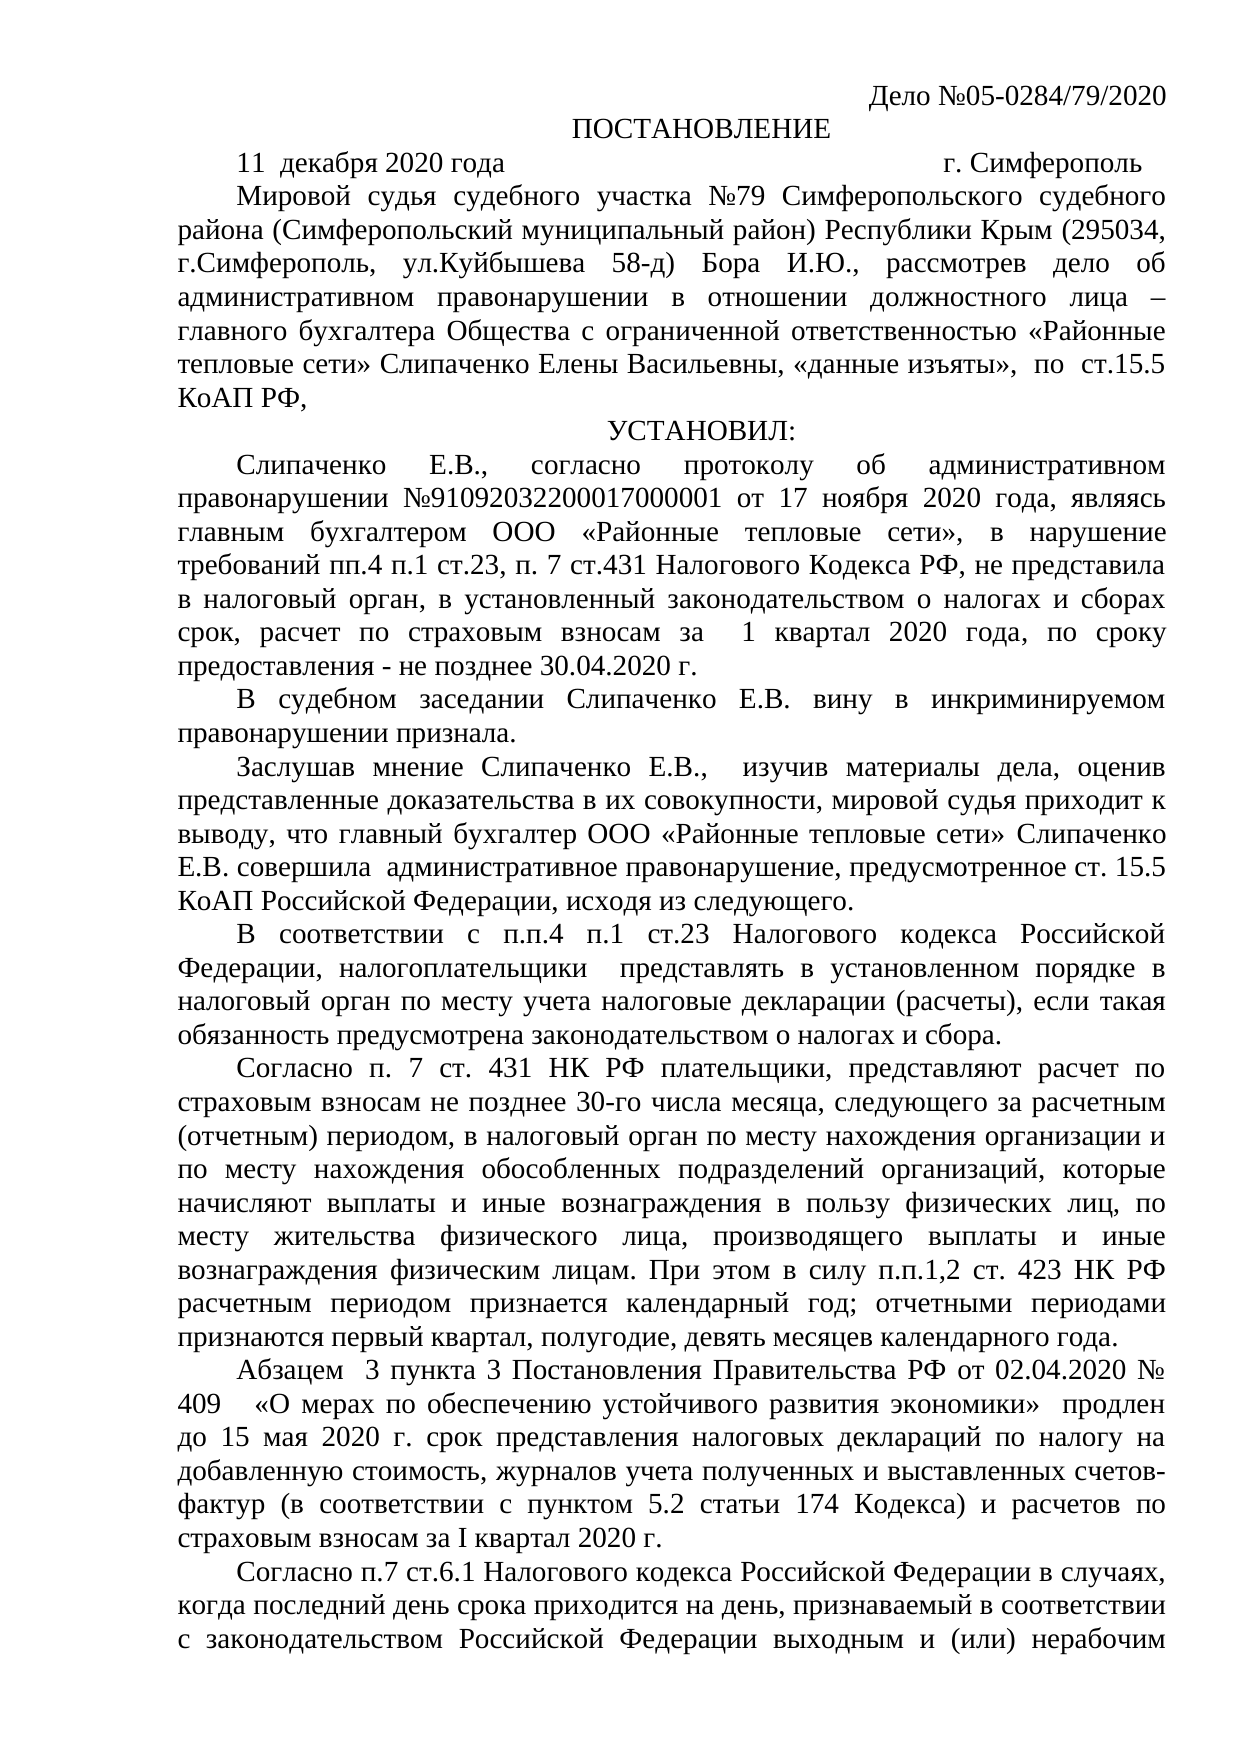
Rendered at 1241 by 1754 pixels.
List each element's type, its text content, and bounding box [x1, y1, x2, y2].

text УСТАНОВИЛ: [177, 413, 1167, 447]
text Дело №05-0284/79/2020 [177, 78, 1167, 111]
text В соответствии с п.п.4 п.1 ст.23 Налогового кодекса Российской Федерации, налогоплательщики представлять в установленном порядке в налоговый орган по месту учета налоговые декларации (расчеты), если такая обязанность предусмотрена законодательством о налогах и сбора. [177, 916, 1167, 1051]
text Согласно п. 7 ст. 431 НК РФ плательщики, представляют расчет по страховым взносам не позднее 30-го числа месяца, следующего за расчетным (отчетным) периодом, в налоговый орган по месту нахождения организации и по месту нахождения обособленных подразделений организаций, которые начисляют выплаты и иные вознаграждения в пользу физических лиц, по месту жительства физического лица, производящего выплаты и иные вознаграждения физическим лицам. При этом в силу п.п.1,2 ст. 423 НК РФ расчетным периодом признается календарный год; отчетными периодами признаются первый квартал, полугодие, девять месяцев календарного года. [177, 1051, 1167, 1352]
text Заслушав мнение Слипаченко Е.В., изучив материалы дела, оценив представленные доказательства в их совокупности, мировой судья приходит к выводу, что главный бухгалтер ООО «Районные тепловые сети» Слипаченко Е.В. совершила административное правонарушение, предусмотренное ст. 15.5 КоАП Российской Федерации, исходя из следующего. [177, 749, 1167, 916]
text Мировой судья судебного участка №79 Симферопольского судебного района (Симферопольский муниципальный район) Республики Крым (295034, г.Симферополь, ул.Куйбышева 58-д) Бора И.Ю., рассмотрев дело об административном правонарушении в отношении должностного лица – главного бухгалтера Общества с ограниченной ответственностью «Районные тепловые сети» Слипаченко Елены Васильевны, «данные изъяты», по ст.15.5 КоАП РФ, [177, 178, 1167, 413]
text В судебном заседании Слипаченко Е.В. вину в инкриминируемом правонарушении признала. [177, 682, 1167, 749]
text Слипаченко Е.В., согласно протоколу об административном правонарушении №91092032200017000001 от 17 ноября 2020 года, являясь главным бухгалтером ООО «Районные тепловые сети», в нарушение требований пп.4 п.1 ст.23, п. 7 ст.431 Налогового Кодекса РФ, не представила в налоговый орган, в установленный законодательством о налогах и сборах срок, расчет по страховым взносам за 1 квартал 2020 года, по сроку предоставления - не позднее 30.04.2020 г. [177, 447, 1167, 682]
text 11 декабря 2020 года г. Симферополь [177, 145, 1167, 178]
text Абзацем 3 пункта 3 Постановления Правительства РФ от 02.04.2020 № 409 «О мерах по обеспечению устойчивого развития экономики» продлен до 15 мая 2020 г. срок представления налоговых деклараций по налогу на добавленную стоимость, журналов учета полученных и выставленных счетов-фактур (в соответствии с пунктом 5.2 статьи 174 Кодекса) и расчетов по страховым взносам за I квартал 2020 г. [177, 1352, 1167, 1554]
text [177, 1554, 1167, 1654]
text ПОСТАНОВЛЕНИЕ [177, 111, 1167, 145]
